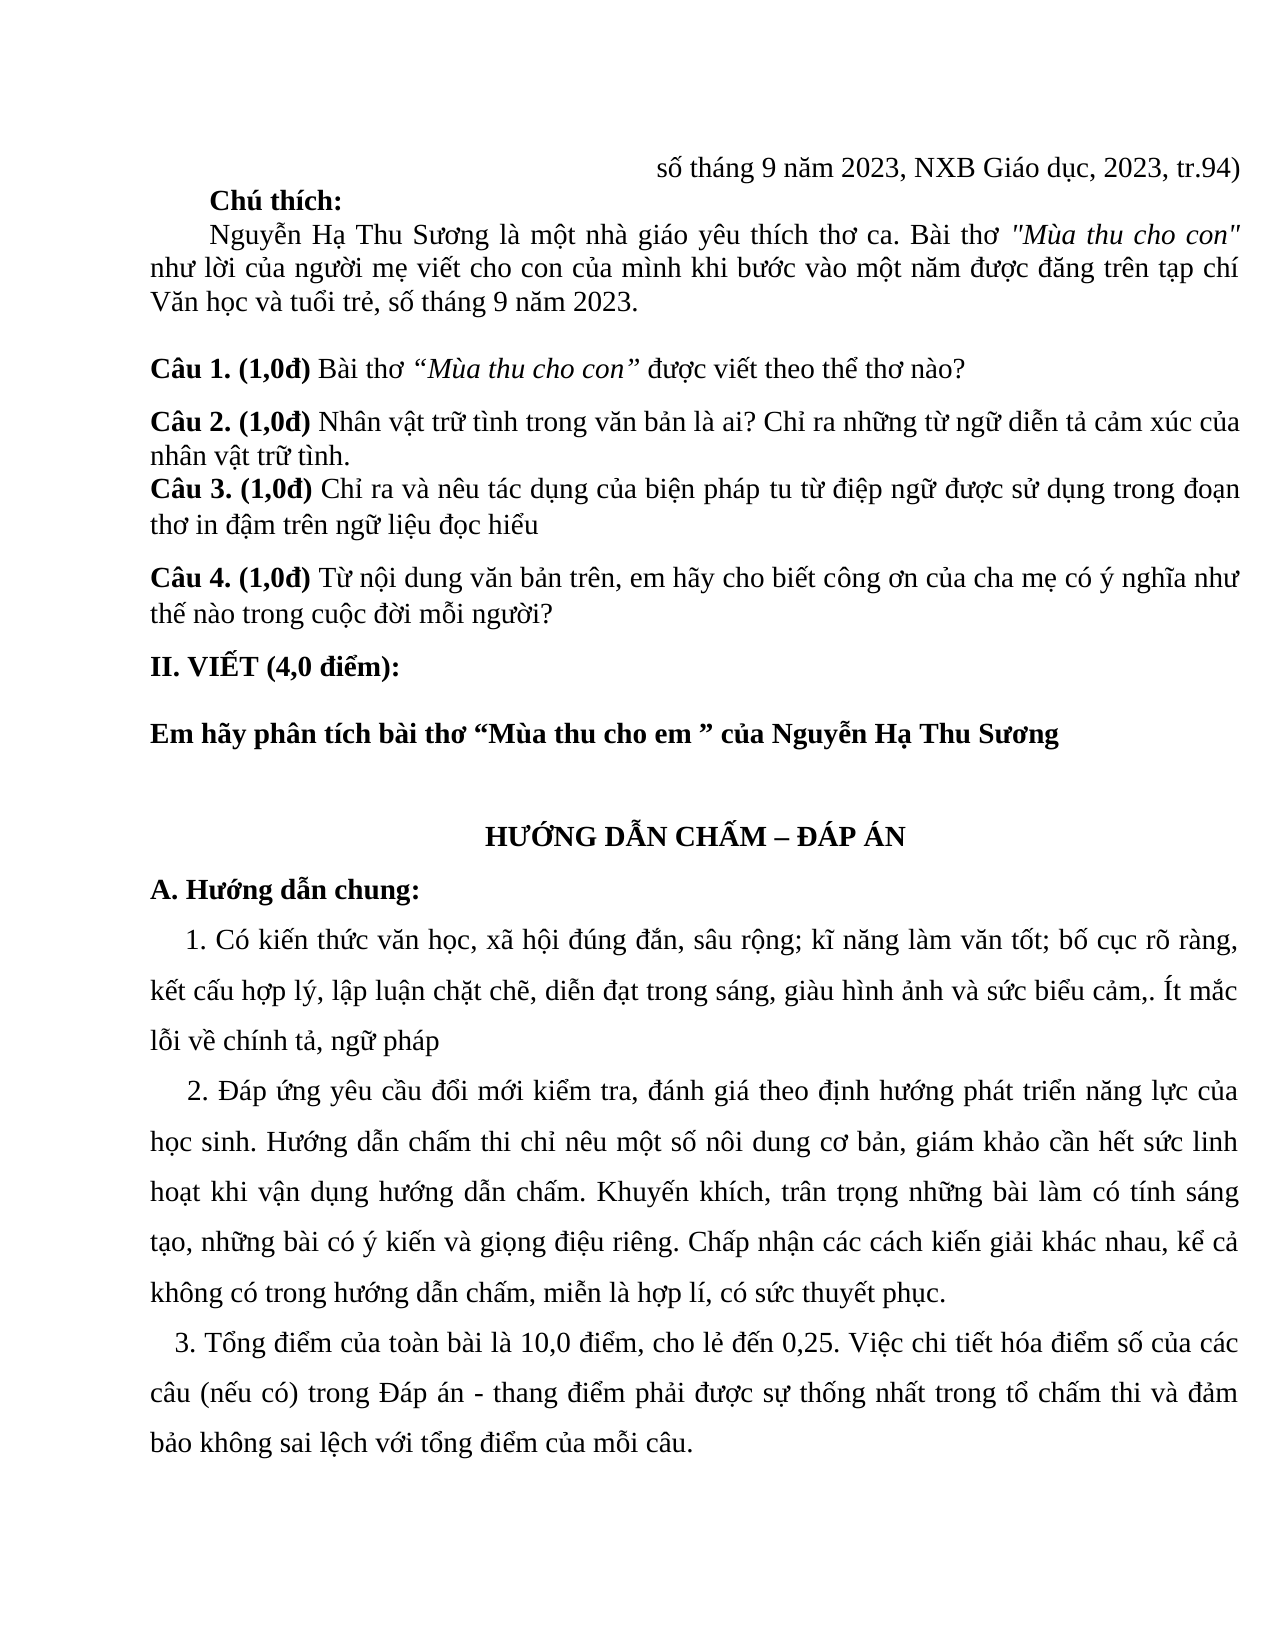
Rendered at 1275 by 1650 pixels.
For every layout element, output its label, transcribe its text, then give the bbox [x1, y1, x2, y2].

text Câu 3. (1,0đ) Chỉ ra và nêu tác dụng của biện pháp tu từ điệp ngữ được sử dụng trong đoạn thơ in đậm trên ngữ liệu đọc hiểu [150, 471, 1240, 541]
text Câu 2. (1,0đ) Nhân vật trữ tình trong văn bản là ai? Chỉ ra những từ ngữ diễn tả cảm xúc của nhân vật trữ tình. [150, 404, 1240, 471]
text 1. Có kiến thức văn học, xã hội đúng đắn, sâu rộng; kĩ năng làm văn tốt; bố cục rõ ràng, kết cấu hợp lý, lập luận chặt chẽ, diễn đạt trong sáng, giàu hình ảnh và sức biểu cảm,. Ít mắc lỗi về chính tả, ngữ pháp [150, 922, 1240, 1057]
text Em hãy phân tích bài thơ “Mùa thu cho em ” của Nguyễn Hạ Thu Sương [150, 716, 1240, 750]
text II. VIẾT (4,0 điểm): [150, 649, 1240, 683]
text Nguyễn Hạ Thu Sương là một nhà giáo yêu thích thơ ca. Bài thơ "Mùa thu cho con" như lời của người mẹ viết cho con của mình khi bước vào một năm được đăng trên tạp chí Văn học và tuổi trẻ, số tháng 9 năm 2023. [150, 217, 1240, 318]
text số tháng 9 năm 2023, NXB Giáo dục, 2023, tr.94) [150, 150, 1240, 183]
text Câu 4. (1,0đ) Từ nội dung văn bản trên, em hãy cho biết công ơn của cha mẹ có ý nghĩa như thế nào trong cuộc đời mỗi người? [150, 560, 1240, 630]
text Chú thích: [150, 183, 1240, 217]
text 2. Đáp ứng yêu cầu đổi mới kiểm tra, đánh giá theo định hướng phát triển năng lực của học sinh. Hướng dẫn chấm thi chỉ nêu một số nôi dung cơ bản, giám khảo cần hết sức linh hoạt khi vận dụng hướng dẫn chấm. Khuyến khích, trân trọng những bài làm có tính sáng tạo, những bài có ý kiến và giọng điệu riêng. Chấp nhận các cách kiến giải khác nhau, kể cả không có trong hướng dẫn chấm, miễn là hợp lí, có sức thuyết phục. [150, 1073, 1240, 1308]
text Câu 1. (1,0đ) Bài thơ “Mùa thu cho con” được viết theo thể thơ nào? [150, 351, 1240, 385]
text HƯỚNG DẪN CHẤM – ĐÁP ÁN [150, 819, 1240, 853]
text 3. Tổng điểm của toàn bài là 10,0 điểm, cho lẻ đến 0,25. Việc chi tiết hóa điểm số của các câu (nếu có) trong Đáp án - thang điểm phải được sự thống nhất trong tổ chấm thi và đảm bảo không sai lệch với tổng điểm của mỗi câu. [150, 1325, 1240, 1459]
text A. Hướng dẫn chung: [150, 872, 1240, 906]
